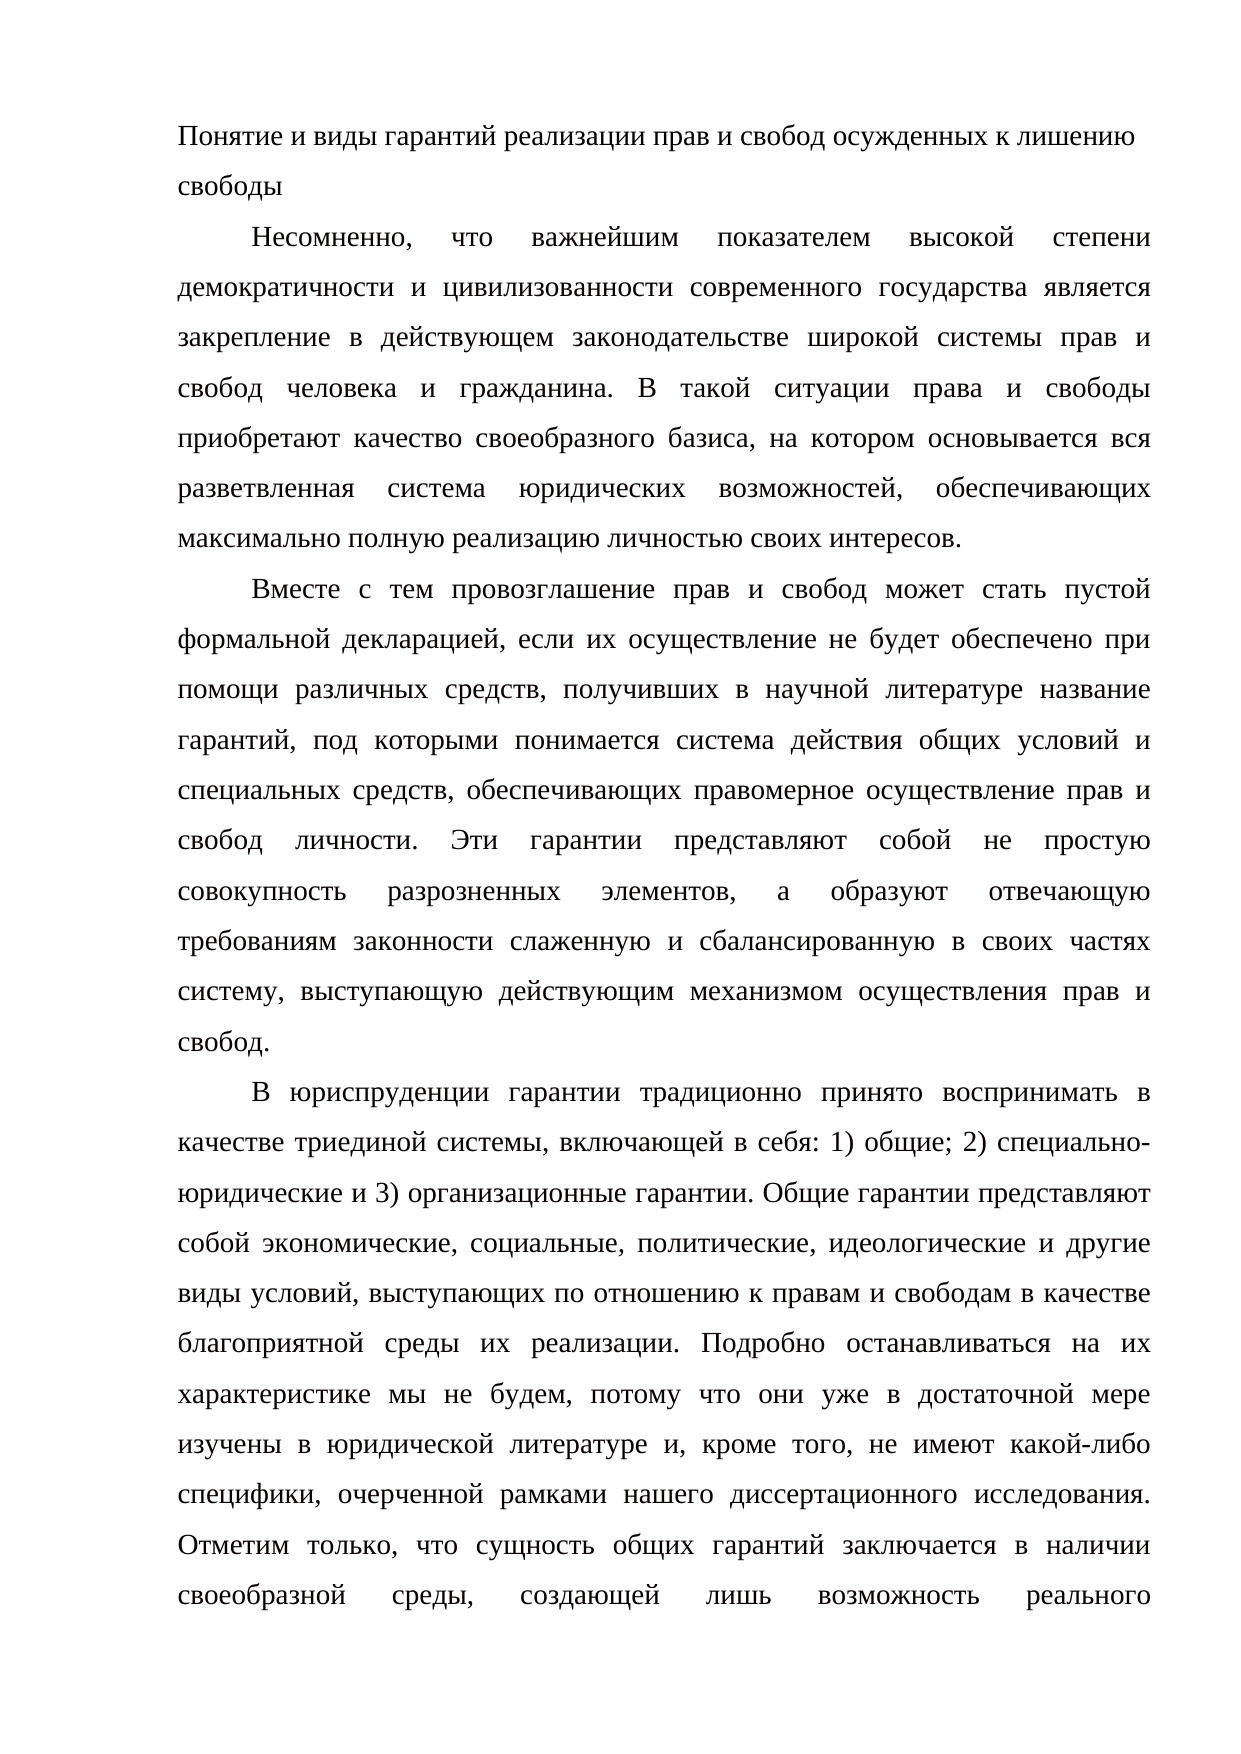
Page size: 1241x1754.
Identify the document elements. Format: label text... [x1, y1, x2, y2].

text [177, 1074, 1152, 1611]
text Понятие и виды гарантий реализации прав и свобод осужденных к лишению свободы [177, 118, 1152, 202]
text Несомненно, что важнейшим показателем высокой степени демократичности и цивилизованности современного государства является закрепление в действующем законодательстве широкой системы прав и свобод человека и гражданина. В такой ситуации права и свободы приобретают качество своеобразного базиса, на котором основывается вся разветвленная система юридических возможностей, обеспечивающих максимально полную реализацию личностью своих интересов. [177, 219, 1152, 554]
text Вместе с тем провозглашение прав и свобод может стать пустой формальной декларацией, если их осуществление не будет обеспечено при помощи различных средств, получивших в научной литературе название гарантий, под которыми понимается система действия общих условий и специальных средств, обеспечивающих правомерное осуществление прав и свобод личности. Эти гарантии представляют собой не простую совокупность разрозненных элементов, а образуют отвечающую требованиям законности слаженную и сбалансированную в своих частях систему, выступающую действующим механизмом осуществления прав и свобод. [177, 571, 1152, 1057]
